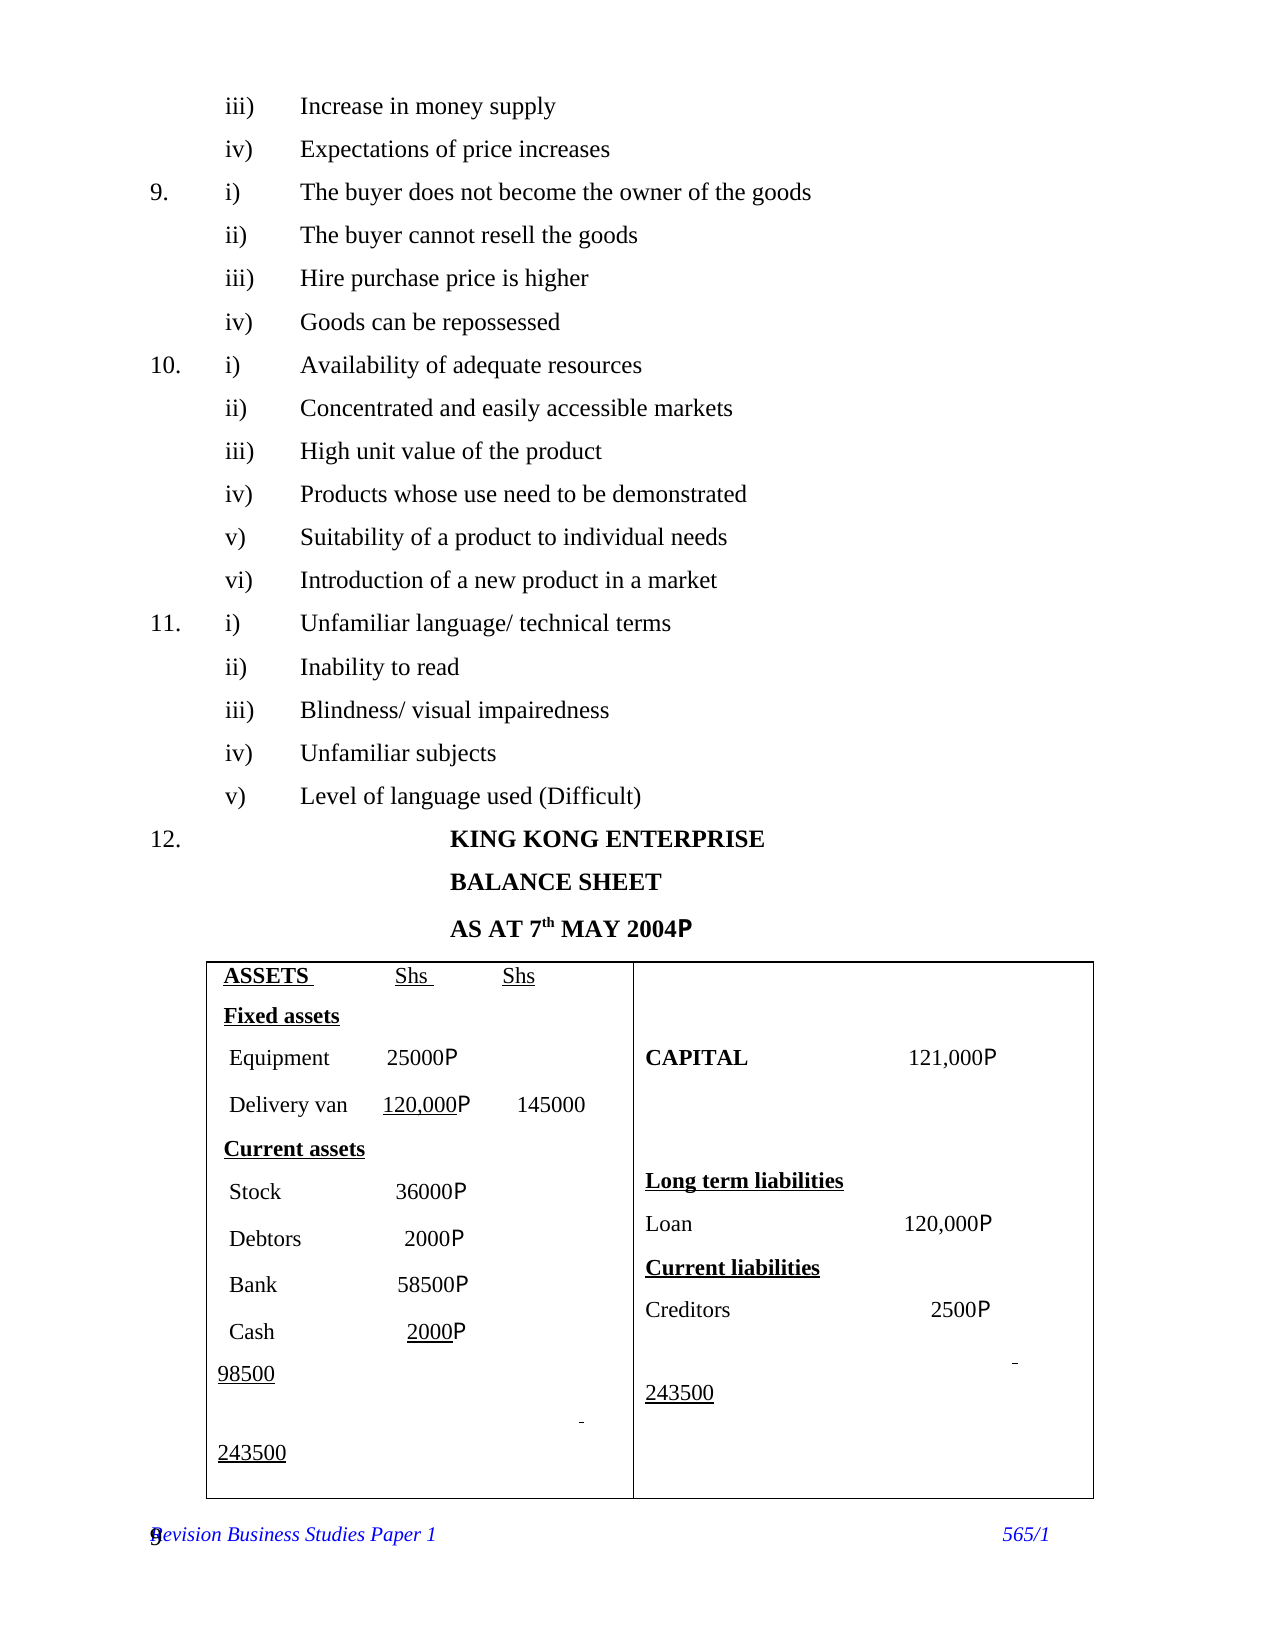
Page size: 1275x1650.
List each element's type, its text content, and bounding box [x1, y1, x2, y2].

text ii) The buyer cannot resell the goods [150, 220, 1037, 249]
text v) Level of language used (Difficult) [150, 781, 1037, 810]
text iv) Expectations of price increases [150, 134, 1037, 163]
text ii) Concentrated and easily accessible markets [150, 393, 1037, 422]
list High unit value of the product [225, 436, 1037, 465]
text 11. i) Unfamiliar language/ technical terms [150, 608, 1037, 637]
table_header CAPITAL 121,000P Long term liabilities Loan 120,000P Current liabilities Creditors 2500P 243500 [634, 963, 1093, 1498]
text iv) Goods can be repossessed [150, 307, 1037, 335]
text BALANCE SHEET [150, 867, 1037, 896]
list Products whose use need to be demonstrated [225, 479, 1037, 508]
list Suitability of a product to individual needs [225, 522, 1037, 551]
list Blindness/ visual impairedness [225, 695, 1037, 723]
text AS AT 7th MAY 2004P [150, 910, 1037, 944]
list Increase in money supply [225, 91, 1037, 120]
list Unfamiliar subjects [225, 738, 1037, 767]
text 10. i) Availability of adequate resources [150, 350, 1037, 378]
text ii) Inability to read [150, 652, 1037, 680]
table_header ASSETS Shs Shs Fixed assets Equipment 25000P Delivery van 120,000P 145000 Current assets Stock 36000P Debtors 2000P Bank 58500P Cash 2000P 98500 243500 [207, 963, 633, 1498]
list Hire purchase price is higher [225, 263, 1037, 292]
text 9. i) The buyer does not become the owner of the goods [150, 177, 1037, 206]
text 12. KING KONG ENTERPRISE [150, 824, 1037, 853]
text vi) Introduction of a new product in a market [150, 565, 1037, 594]
